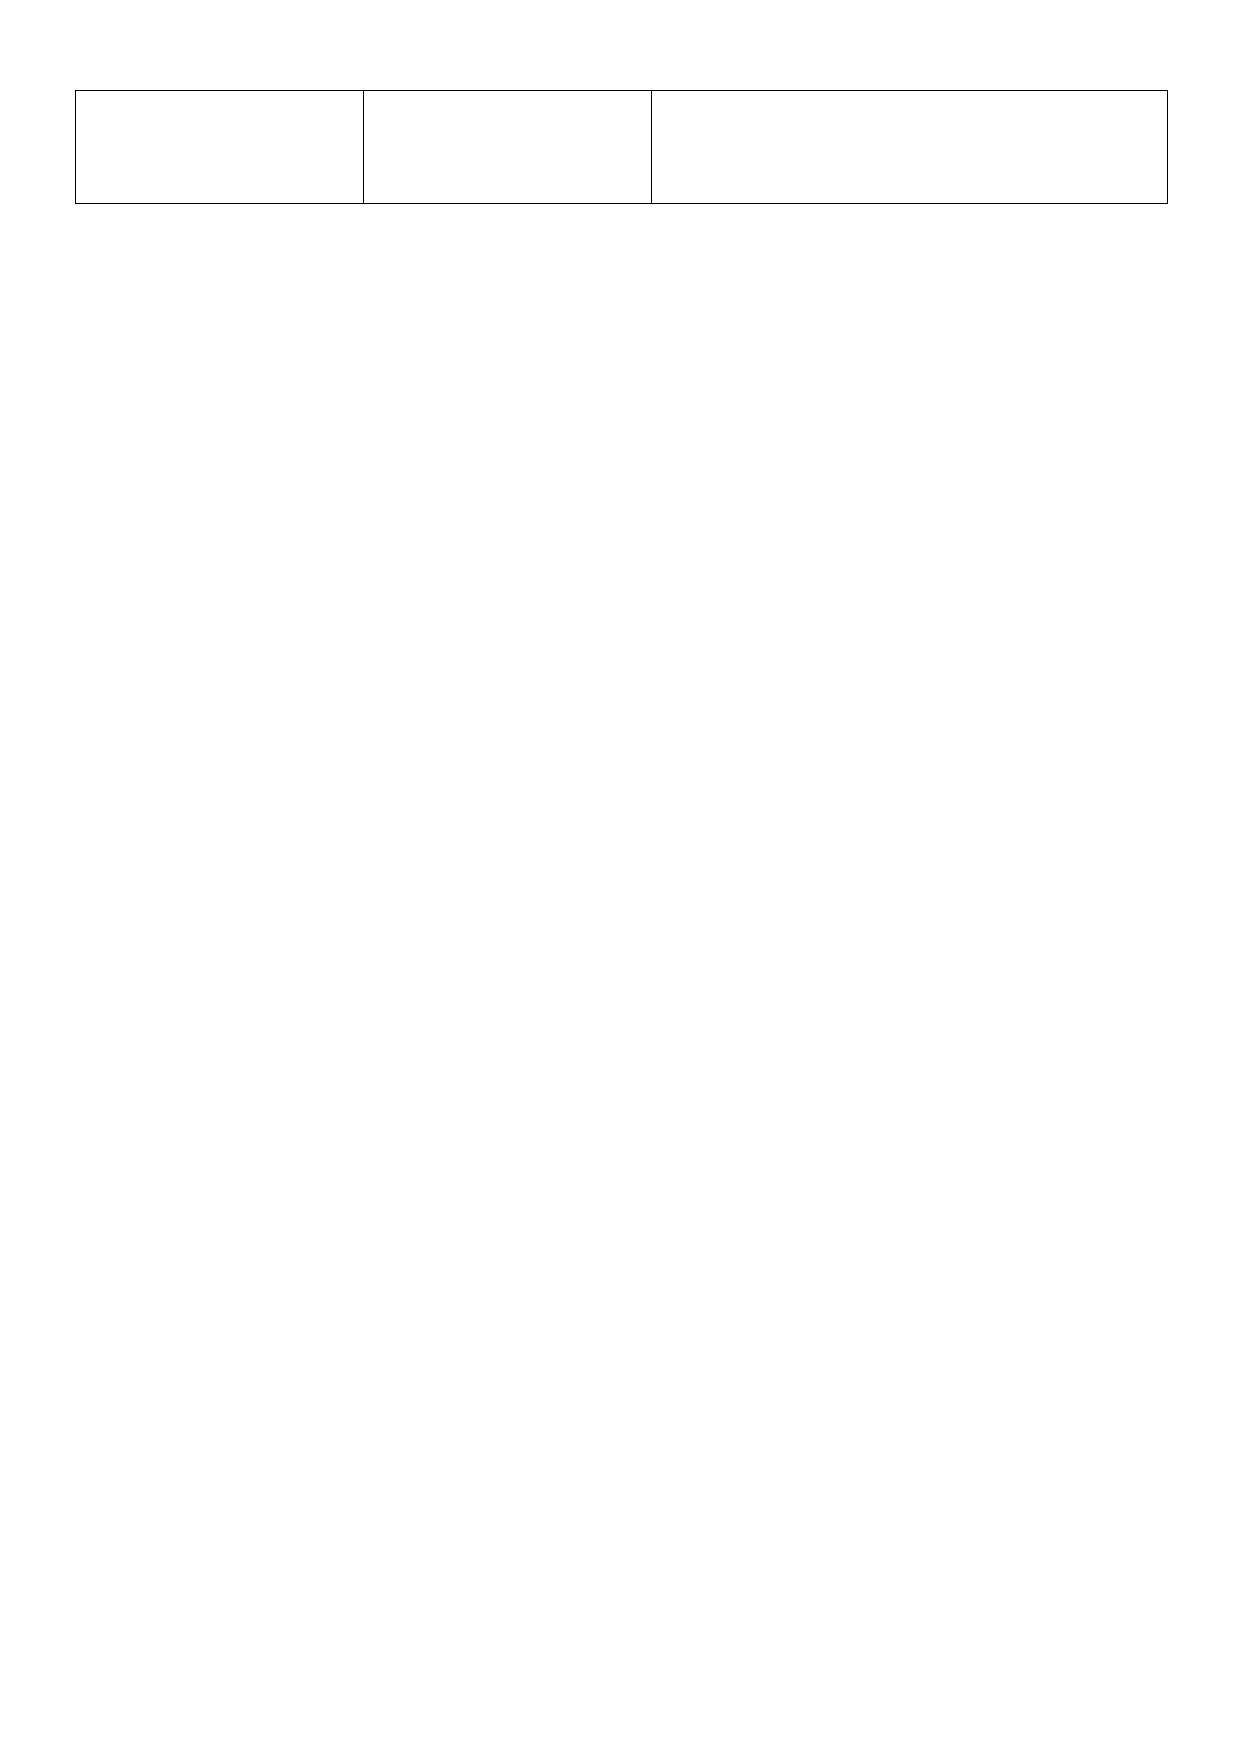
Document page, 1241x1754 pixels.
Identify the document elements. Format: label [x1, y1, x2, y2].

table_cell [76, 91, 363, 203]
table_cell [364, 91, 651, 203]
table_cell [652, 91, 1167, 203]
